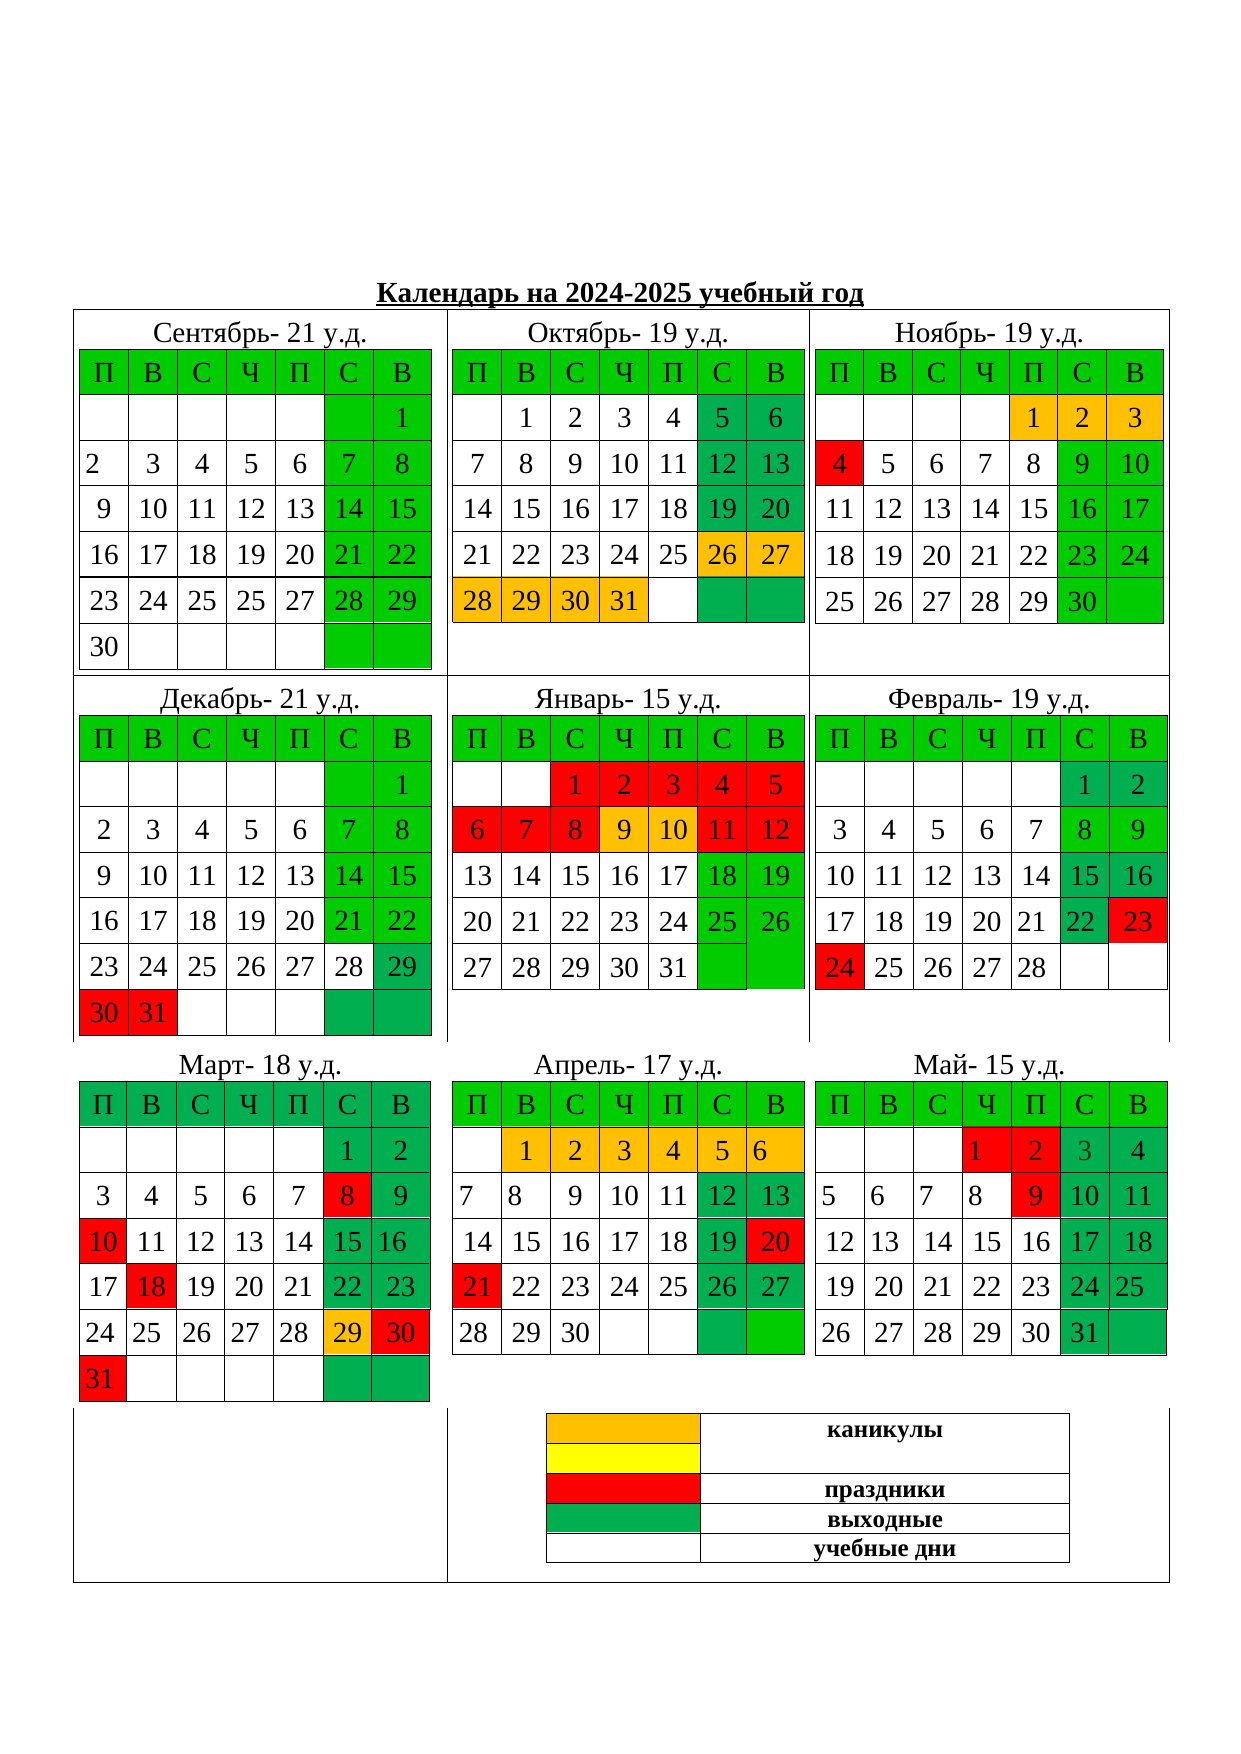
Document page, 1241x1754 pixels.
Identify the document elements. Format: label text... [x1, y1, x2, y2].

table_cell [74, 1408, 447, 1582]
table_cell Март- 18 у.д. [74, 1042, 447, 1407]
text Календарь на 2024-2025 учебный год [150, 275, 1090, 309]
table_header Ноябрь- 19 у.д. [810, 310, 1169, 675]
table_cell Декабрь- 21 у.д. [74, 676, 447, 1042]
table_header Октябрь- 19 у.д. [448, 310, 809, 675]
table_header Сентябрь- 21 у.д. [74, 310, 447, 675]
table_cell Апрель- 17 у.д. [447, 1042, 809, 1407]
table_cell Февраль- 19 у.д. [810, 676, 1169, 1042]
table_cell Май- 15 у.д. [809, 1042, 1169, 1407]
table_cell [448, 1408, 1169, 1582]
table_cell Январь- 15 у.д. [448, 676, 809, 1042]
